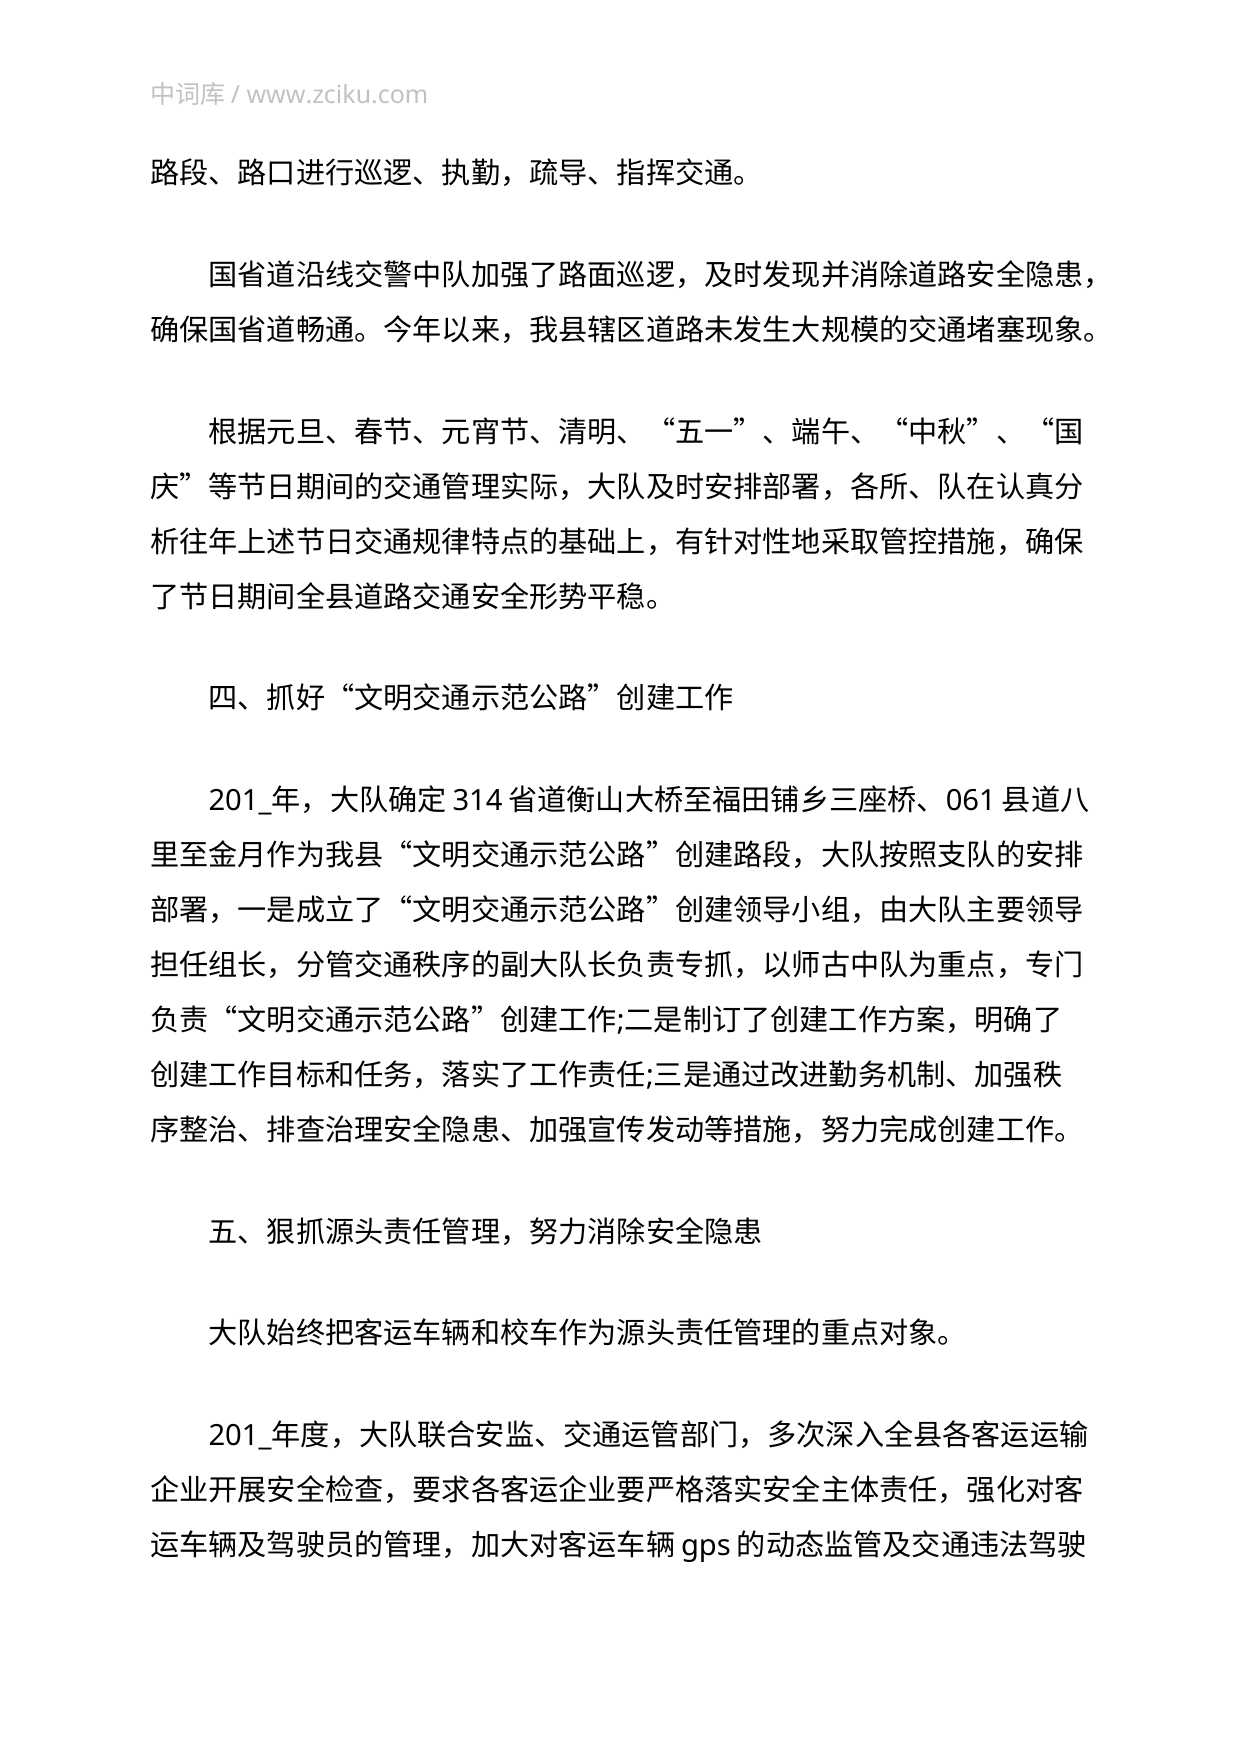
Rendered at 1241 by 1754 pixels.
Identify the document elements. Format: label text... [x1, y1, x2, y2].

text 国省道沿线交警中队加强了路面巡逻，及时发现并消除道路安全隐患，确保国省道畅通。今年以来，我县辖区道路未发生大规模的交通堵塞现象。 [150, 252, 1090, 349]
text 201_年，大队确定314省道衡山大桥至福田铺乡三座桥、061县道八里至金月作为我县“文明交通示范公路”创建路段，大队按照支队的安排部署，一是成立了“文明交通示范公路”创建领导小组，由大队主要领导担任组长，分管交通秩序的副大队长负责专抓，以师古中队为重点，专门负责“文明交通示范公路”创建工作;二是制订了创建工作方案，明确了创建工作目标和任务，落实了工作责任;三是通过改进勤务机制、加强秩序整治、排查治理安全隐患、加强宣传发动等措施，努力完成创建工作。 [150, 777, 1090, 1149]
text 五、狠抓源头责任管理，努力消除安全隐患 [150, 1208, 1090, 1250]
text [150, 1412, 1090, 1564]
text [150, 150, 1090, 192]
text 根据元旦、春节、元宵节、清明、“五一”、端午、“中秋”、“国庆”等节日期间的交通管理实际，大队及时安排部署，各所、队在认真分析往年上述节日交通规律特点的基础上，有针对性地采取管控措施，确保了节日期间全县道路交通安全形势平稳。 [150, 408, 1090, 615]
text 四、抓好“文明交通示范公路”创建工作 [150, 675, 1090, 717]
text 大队始终把客运车辆和校车作为源头责任管理的重点对象。 [150, 1310, 1090, 1352]
